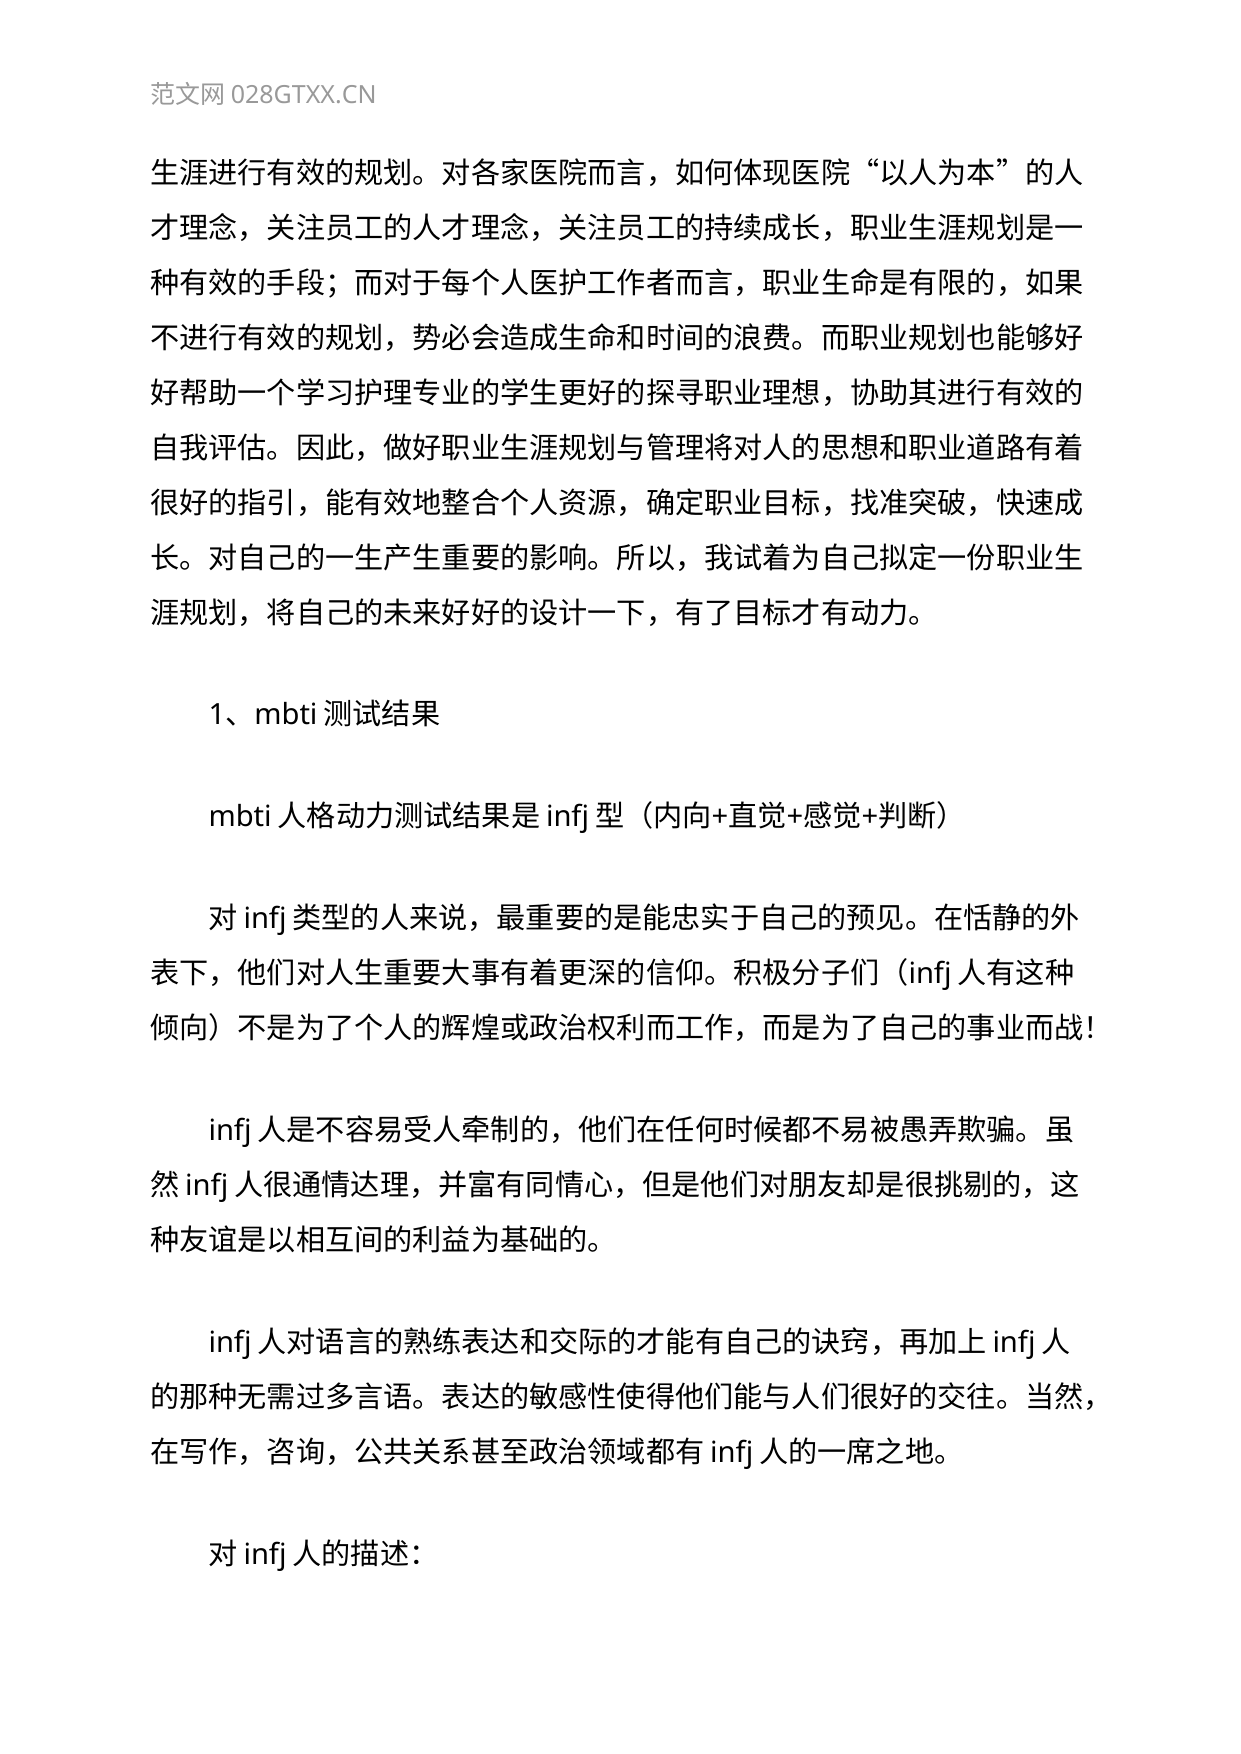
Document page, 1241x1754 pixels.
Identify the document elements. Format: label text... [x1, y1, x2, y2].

text 对infj人的描述： [150, 1530, 1090, 1573]
text infj人是不容易受人牵制的，他们在任何时候都不易被愚弄欺骗。虽然infj人很通情达理，并富有同情心，但是他们对朋友却是很挑剔的，这种友谊是以相互间的利益为基础的。 [150, 1107, 1090, 1259]
text infj人对语言的熟练表达和交际的才能有自己的诀窍，再加上infj人的那种无需过多言语。表达的敏感性使得他们能与人们很好的交往。当然，在写作，咨询，公共关系甚至政治领域都有infj人的一席之地。 [150, 1318, 1090, 1471]
text 1、mbti测试结果 [150, 691, 1090, 733]
text 对infj类型的人来说，最重要的是能忠实于自己的预见。在恬静的外表下，他们对人生重要大事有着更深的信仰。积极分子们（infj人有这种倾向）不是为了个人的辉煌或政治权利而工作，而是为了自己的事业而战！ [150, 895, 1090, 1047]
text mbti人格动力测试结果是infj型（内向+直觉+感觉+判断） [150, 793, 1090, 835]
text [150, 150, 1090, 631]
